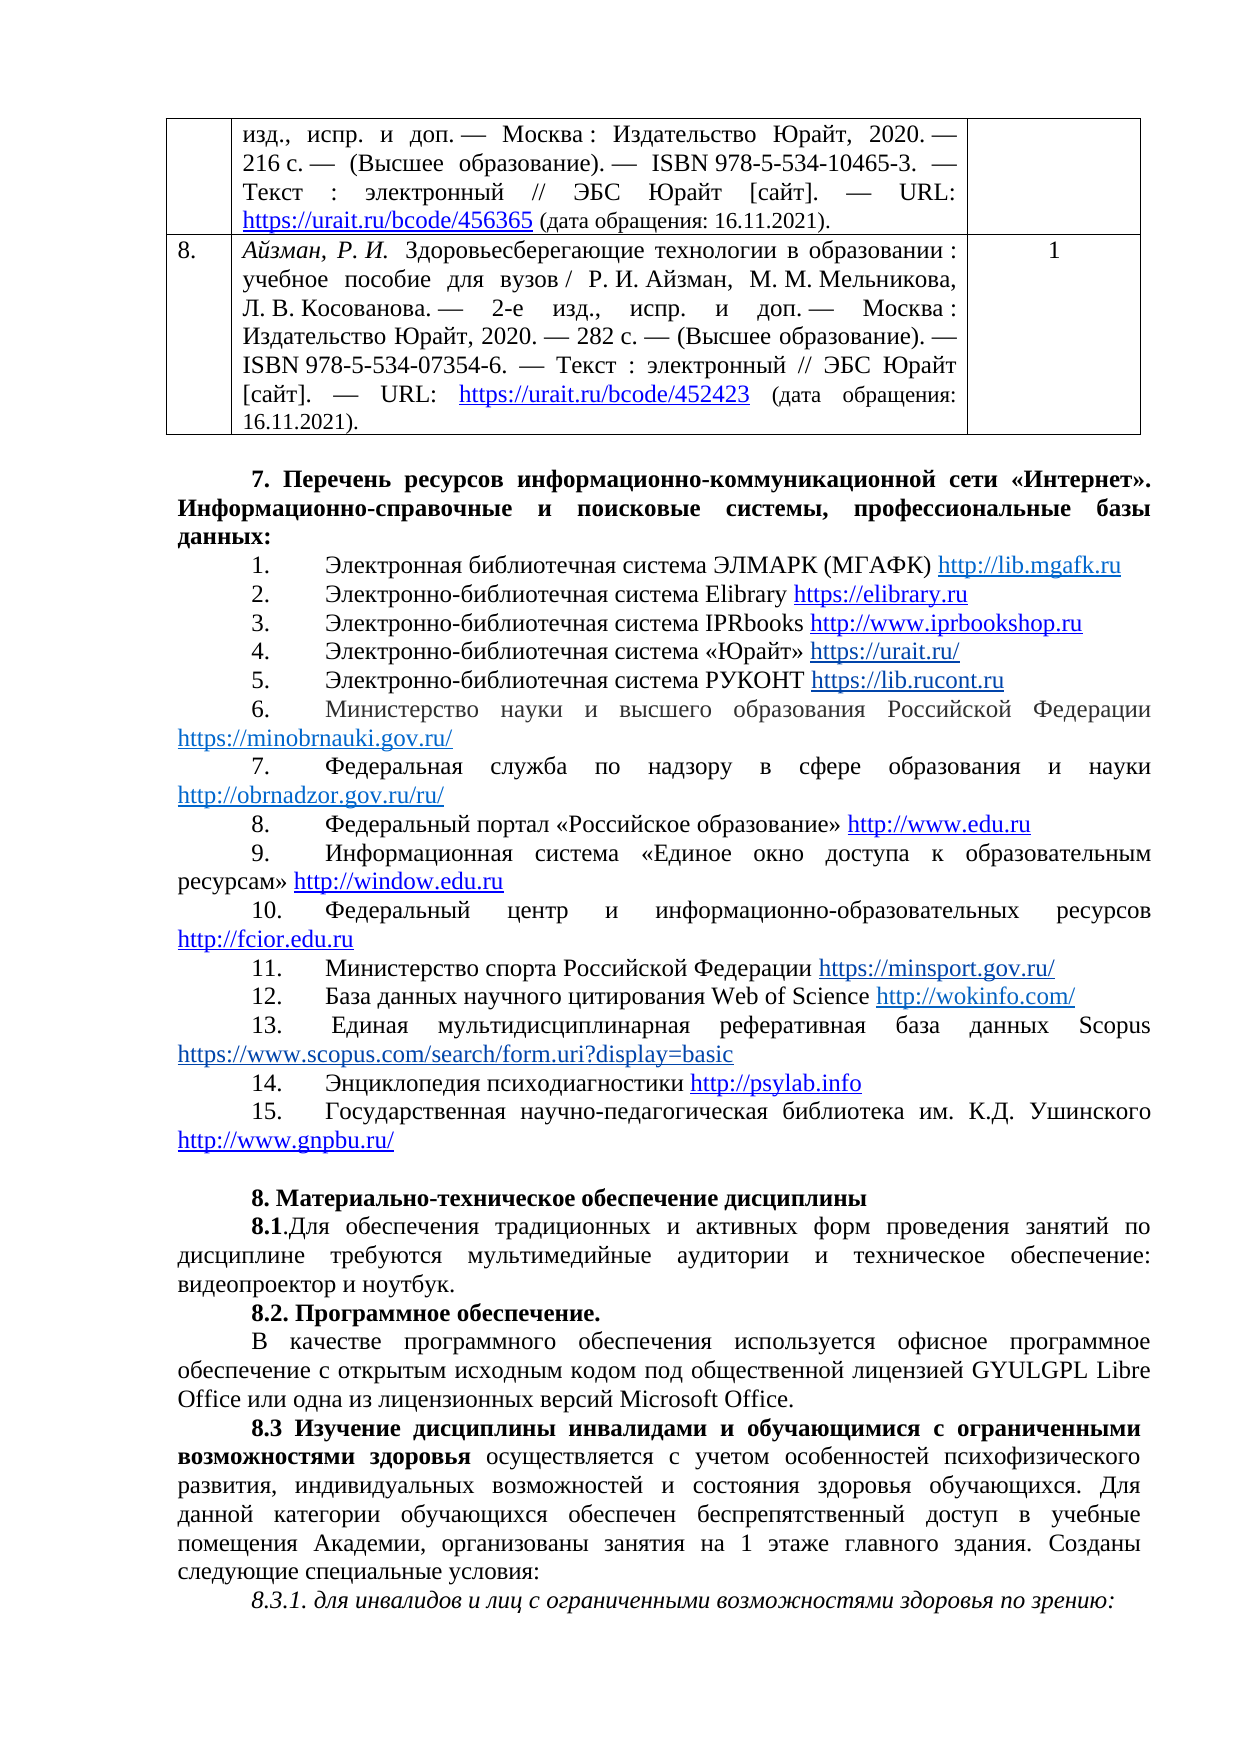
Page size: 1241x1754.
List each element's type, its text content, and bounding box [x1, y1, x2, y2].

text В качестве программного обеспечения используется офисное программное обеспечение с открытым исходным кодом под общественной лицензией GYULGPL Libre Office или одна из лицензионных версий Microsoft Office. [177, 1326, 1152, 1413]
text 8.3 Изучение дисциплины инвалидами и обучающимися с ограниченными возможностями здоровья осуществляется с учетом особенностей психофизического развития, индивидуальных возможностей и состояния здоровья обучающихся. Для данной категории обучающихся обеспечен беспрепятственный доступ в учебные помещения Академии, организованы занятия на 1 этаже главного здания. Созданы следующие специальные условия: [177, 1413, 1141, 1585]
list Энциклопедия психодиагностики http://psylab.info [177, 1068, 1152, 1096]
list Министерство спорта Российской Федерации https://minsport.gov.ru/ [177, 953, 1152, 981]
list Федеральный центр и информационно-образовательных ресурсов http://fcior.edu.ru [177, 895, 1152, 953]
list Электронно-библиотечная система Elibrary https://elibrary.ru [177, 579, 1152, 608]
list Электронно-библиотечная система «Юрайт» https://urait.ru/ [177, 636, 1152, 665]
list Министерство науки и высшего образования Российской Федерации https://minobrnauki.gov.ru/ [177, 694, 1152, 751]
text 7. Перечень ресурсов информационно-коммуникационной сети «Интернет». Информационно-справочные и поисковые системы, профессиональные базы данных: [177, 464, 1152, 550]
list Государственная научно-педагогическая библиотека им. К.Д. Ушинского http://www.gnpbu.ru/ [177, 1096, 1152, 1154]
text 8. Материально-техническое обеспечение дисциплины [177, 1183, 1152, 1211]
table_cell Айзман, Р. И. Здоровьесберегающие технологии в образовании : учебное пособие для вузов / Р. И. Айзман, М. М. Мельникова, Л. В. Косованова. — 2-е изд., испр. и доп. — Москва : Издательство Юрайт, 2020. — 282 с. — (Высшее образование). — ISBN 978-5-534-07354-6. — Текст : электронный // ЭБС Юрайт [сайт]. — URL: https://urait.ru/bcode/452423 (дата обращения: 16.11.2021). [232, 235, 967, 434]
table_cell 1 [968, 235, 1140, 434]
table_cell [232, 119, 967, 234]
list Электронно-библиотечная система РУКОНТ https://lib.rucont.ru [177, 665, 1152, 694]
text 8.2. Программное обеспечение. [177, 1298, 1152, 1326]
list База данных научного цитирования Web of Science http://wokinfo.com/ [177, 981, 1152, 1010]
text 8.3.1. для инвалидов и лиц с ограниченными возможностями здоровья по зрению: [177, 1585, 1152, 1614]
list Электронно-библиотечная система IPRbooks http://www.iprbookshop.ru [177, 608, 1152, 636]
list Информационная система «Единое окно доступа к образовательным ресурсам» http://window.edu.ru [177, 838, 1152, 895]
list Федеральный портал «Российское образование» http://www.edu.ru [177, 809, 1152, 838]
table_cell [167, 235, 231, 434]
list Единая мультидисциплинарная реферативная база данных Scopus https://www.scopus.com/search/form.uri?display=basic [177, 1010, 1152, 1068]
table_cell 1 [968, 119, 1140, 234]
list Электронная библиотечная система ЭЛМАРК (МГАФК) http://lib.mgafk.ru [177, 550, 1152, 579]
list Федеральная служба по надзору в сфере образования и науки http://obrnadzor.gov.ru/ru/ [177, 751, 1152, 809]
text 8.1.Для обеспечения традиционных и активных форм проведения занятий по дисциплине требуются мультимедийные аудитории и техническое обеспечение: видеопроектор и ноутбук. [177, 1211, 1152, 1298]
table_cell [167, 119, 231, 234]
